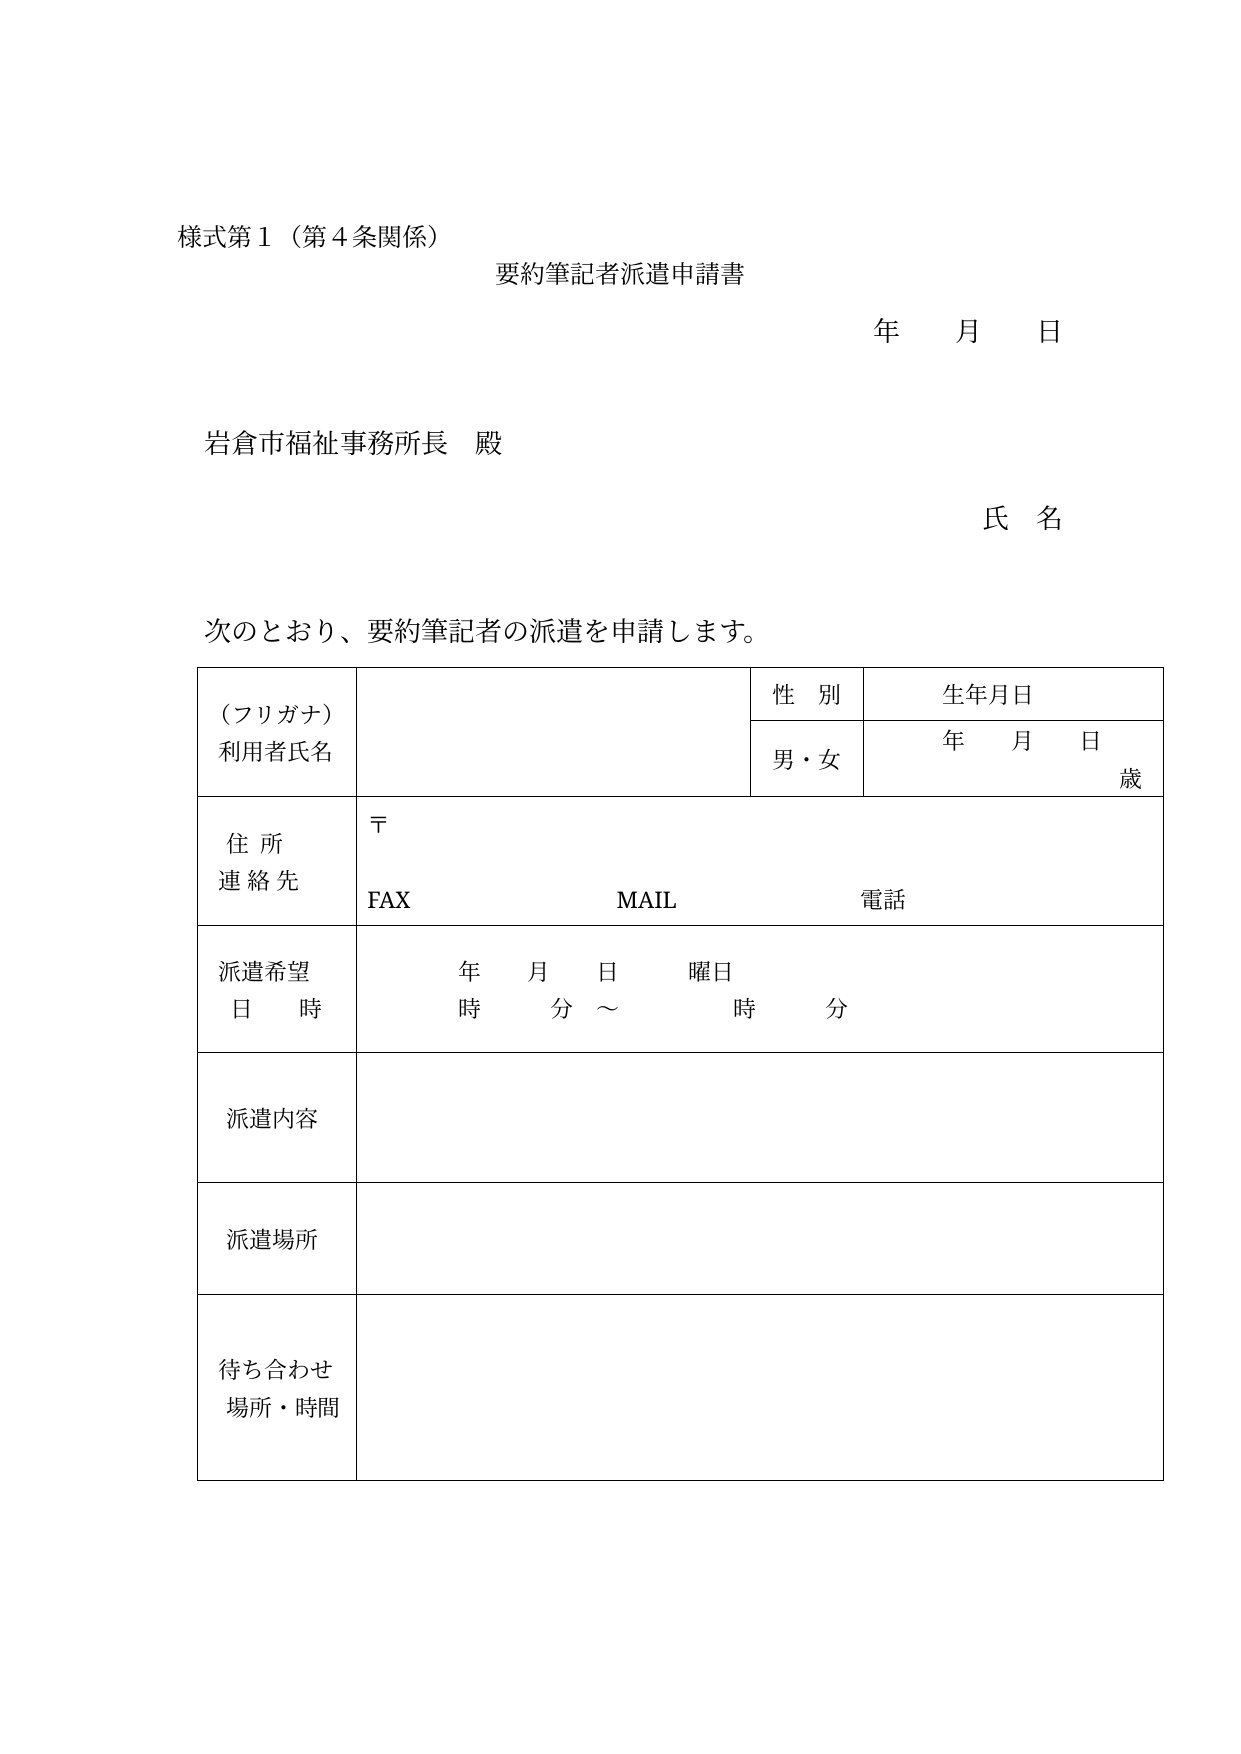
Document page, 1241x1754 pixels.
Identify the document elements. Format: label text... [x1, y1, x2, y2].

table_cell 住 所 連 絡 先 [198, 797, 356, 925]
text 氏 名 [177, 479, 1063, 554]
text 年 月 日 [177, 292, 1063, 367]
table_cell [357, 1295, 1163, 1480]
table_cell 年 月 日 曜日 時 分 ～ 時 分 [357, 926, 1163, 1052]
table_header 性 別 [751, 668, 863, 720]
table_cell 派遣場所 [198, 1183, 356, 1294]
table_header 生年月日 [864, 668, 1163, 720]
table_cell 年 月 日 歳 [864, 721, 1163, 796]
table_header （フリガナ） 利用者氏名 [198, 668, 356, 796]
table_cell 男・女 [751, 721, 863, 796]
text 次のとおり、要約筆記者の派遣を申請します。 [177, 592, 1063, 667]
table_header [357, 668, 750, 796]
subtitle 要約筆記者派遣申請書 [177, 254, 1063, 292]
text 様式第１（第４条関係） [177, 217, 1063, 254]
table_cell 待ち合わせ 場所・時間 [198, 1295, 356, 1480]
text 岩倉市福祉事務所長 殿 [177, 404, 1063, 479]
table_cell 派遣希望 日 時 [198, 926, 356, 1052]
table_cell 〒 FAX MAIL 電話 [357, 797, 1163, 925]
table_cell [357, 1183, 1163, 1294]
table_cell [357, 1053, 1163, 1182]
table_cell 派遣内容 [198, 1053, 356, 1182]
